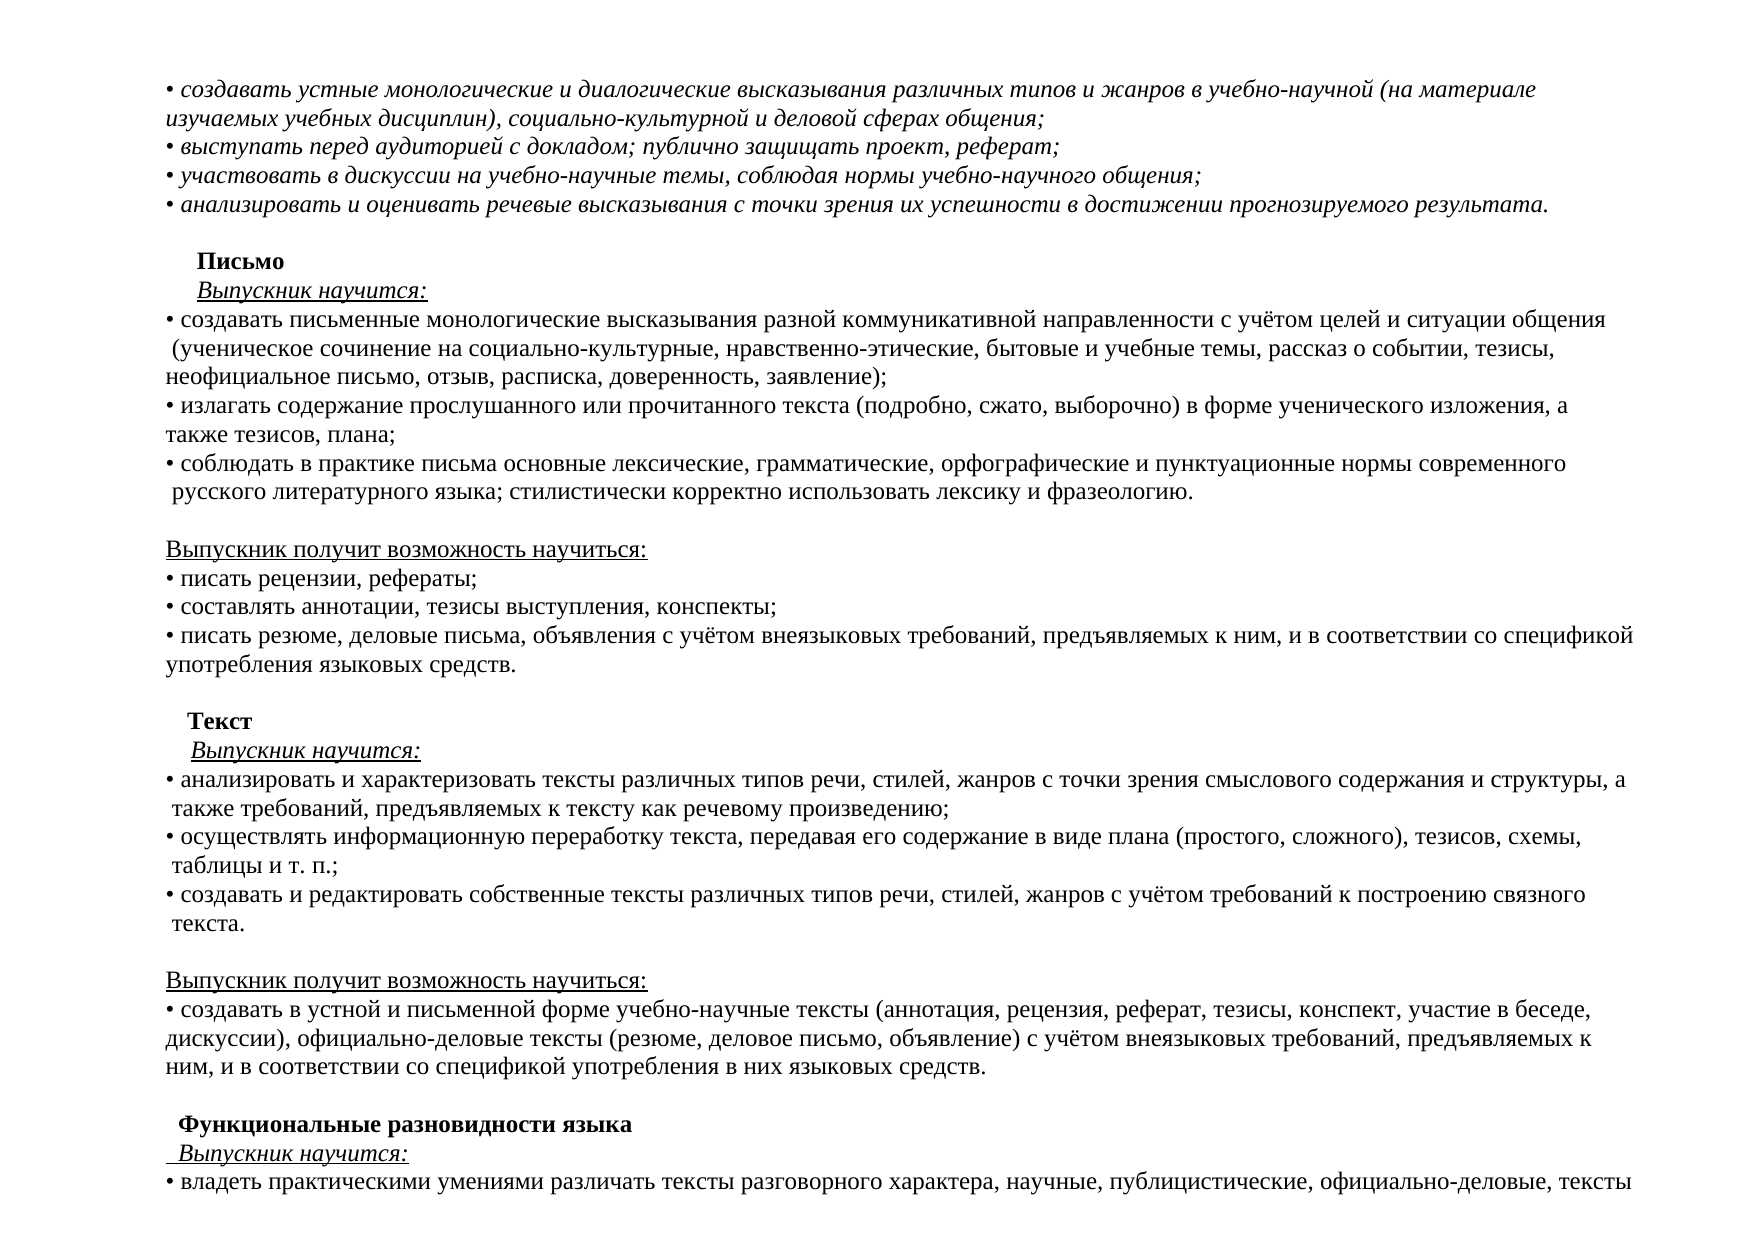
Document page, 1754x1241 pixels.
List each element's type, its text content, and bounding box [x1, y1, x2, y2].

text текста. [118, 908, 1636, 936]
text • соблюдать в практике письма основные лексические, грамматические, орфографические и пунктуационные нормы современного [118, 448, 1636, 476]
text изучаемых учебных дисциплин), социально-культурной и деловой сферах общения; [118, 103, 1636, 131]
text неофициальное письмо, отзыв, расписка, доверенность, заявление); [118, 361, 1636, 390]
text также тезисов, плана; [118, 419, 1636, 448]
text Функциональные разновидности языка [118, 1109, 1636, 1138]
text • выступать перед аудиторией с докладом; публично защищать проект, реферат; [118, 131, 1636, 160]
text Текст [118, 706, 1636, 735]
text Выпускник научится: [118, 275, 1636, 304]
text • осуществлять информационную переработку текста, передавая его содержание в виде плана (простого, сложного), тезисов, схемы, [118, 821, 1636, 850]
text Выпускник научится: [118, 735, 1636, 764]
text • излагать содержание прослушанного или прочитанного текста (подробно, сжато, выборочно) в форме ученического изложения, а [118, 390, 1636, 419]
text • создавать и редактировать собственные тексты различных типов речи, стилей, жанров с учётом требований к построению связного [118, 879, 1636, 908]
text • создавать устные монологические и диалогические высказывания различных типов и жанров в учебно-научной (на материале [118, 74, 1636, 103]
text • писать рецензии, рефераты; [118, 563, 1636, 591]
text • создавать в устной и письменной форме учебно-научные тексты (аннотация, рецензия, реферат, тезисы, конспект, участие в беседе, [118, 994, 1636, 1023]
text дискуссии), официально-деловые тексты (резюме, деловое письмо, объявление) с учётом внеязыковых требований, предъявляемых к [118, 1023, 1636, 1051]
text также требований, предъявляемых к тексту как речевому произведению; [118, 793, 1636, 821]
text • анализировать и оценивать речевые высказывания с точки зрения их успешности в достижении прогнозируемого результата. [118, 189, 1636, 218]
text • владеть практическими умениями различать тексты разговорного характера, научные, публицистические, официально-деловые, тексты [118, 1166, 1636, 1195]
text русского литературного языка; стилистически корректно использовать лексику и фразеологию. [118, 476, 1636, 505]
text • анализировать и характеризовать тексты различных типов речи, стилей, жанров с точки зрения смыслового содержания и структуры, а [118, 764, 1636, 793]
text Выпускник научится: [118, 1138, 1636, 1166]
text Выпускник получит возможность научиться: [118, 965, 1636, 994]
text Выпускник получит возможность научиться: [118, 534, 1636, 563]
text употребления языковых средств. [118, 649, 1636, 678]
text • участвовать в дискуссии на учебно-научные темы, соблюдая нормы учебно-научного общения; [118, 160, 1636, 189]
text • составлять аннотации, тезисы выступления, конспекты; [118, 591, 1636, 620]
text • создавать письменные монологические высказывания разной коммуникативной направленности с учётом целей и ситуации общения [118, 304, 1636, 333]
text (ученическое сочинение на социально-культурные, нравственно-этические, бытовые и учебные темы, рассказ о событии, тезисы, [118, 333, 1636, 361]
text таблицы и т. п.; [118, 850, 1636, 879]
text Письмо [118, 246, 1636, 275]
text ним, и в соответствии со спецификой употребления в них языковых средств. [118, 1051, 1636, 1080]
text • писать резюме, деловые письма, объявления с учётом внеязыковых требований, предъявляемых к ним, и в соответствии со спецификой [118, 620, 1636, 649]
